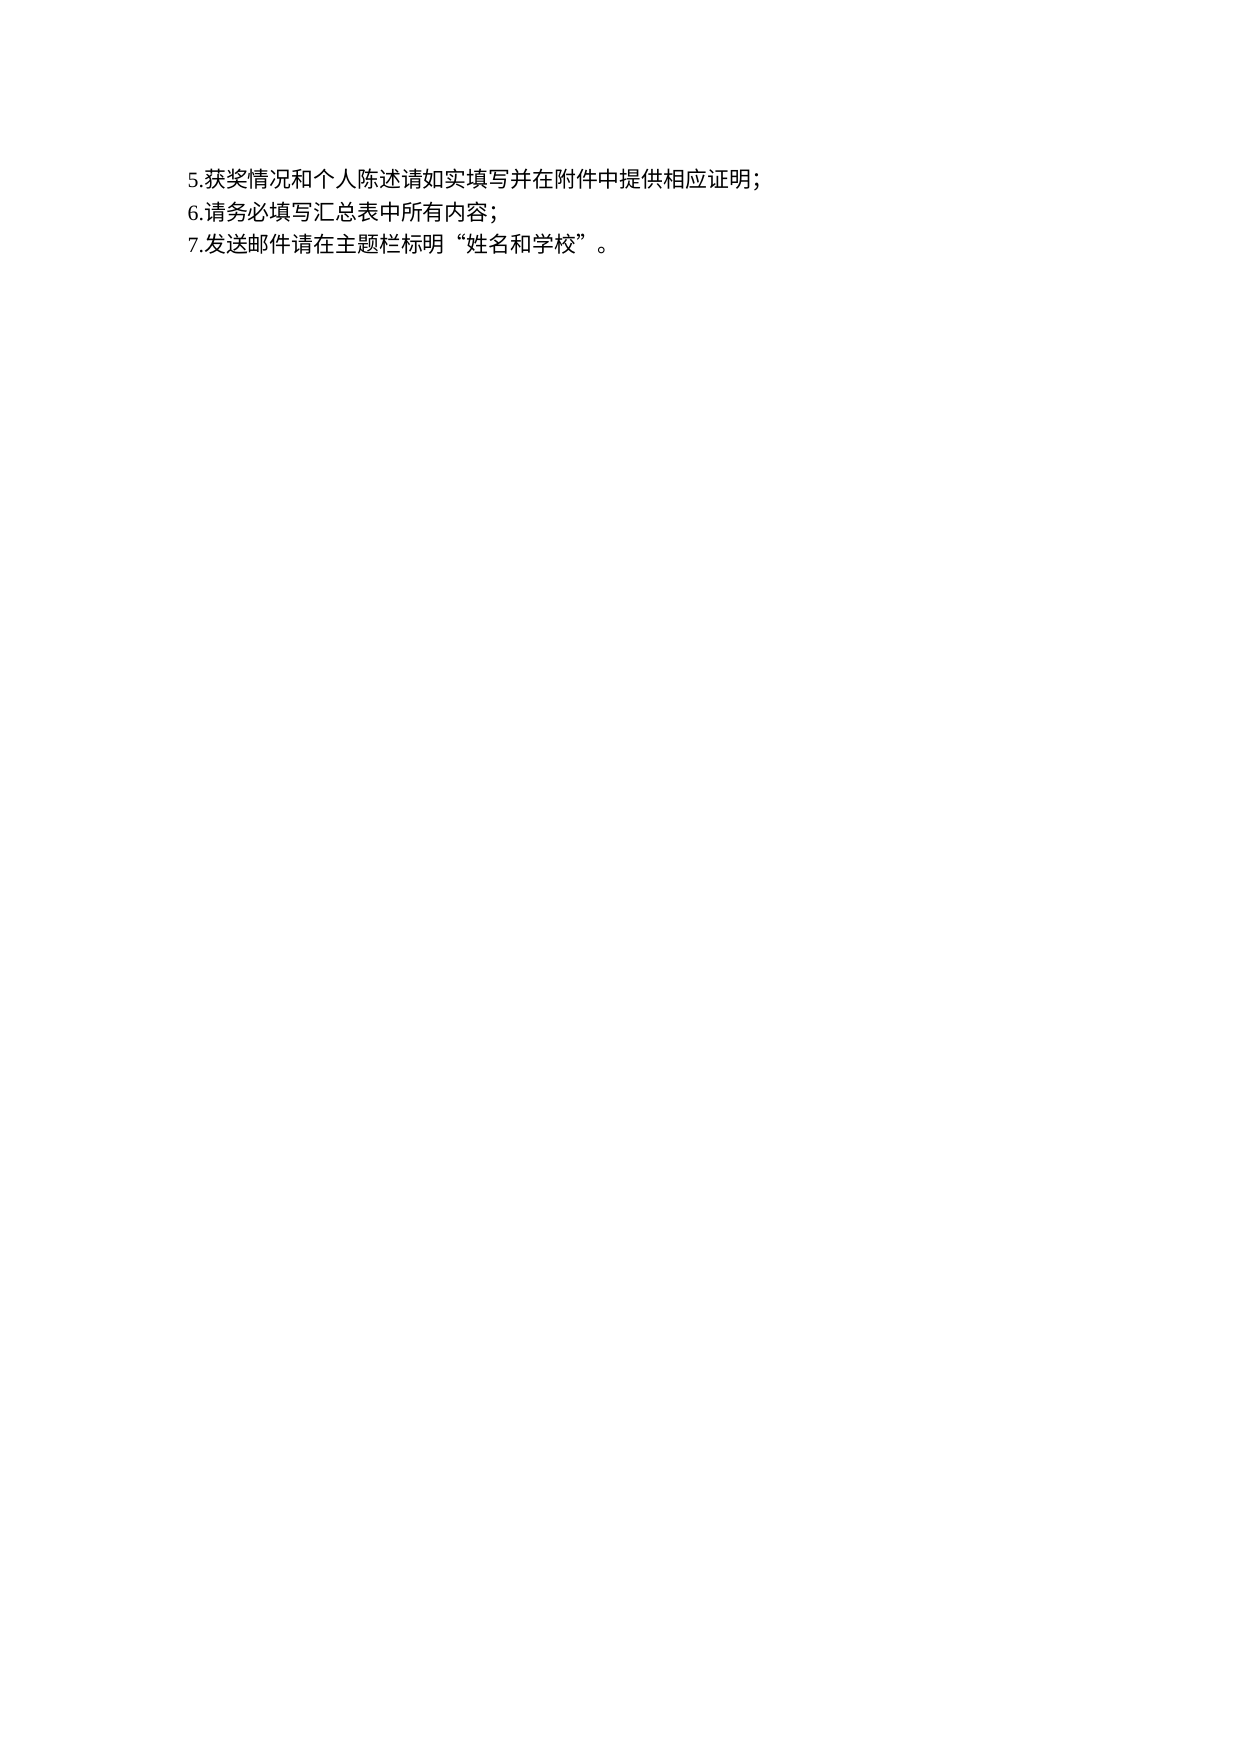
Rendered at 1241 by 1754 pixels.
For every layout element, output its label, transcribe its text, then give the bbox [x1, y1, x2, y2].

list 获奖情况和个人陈述请如实填写并在附件中提供相应证明； [187, 162, 1053, 194]
list 发送邮件请在主题栏标明“姓名和学校”。 [187, 227, 1053, 259]
list 请务必填写汇总表中所有内容； [187, 194, 1053, 227]
